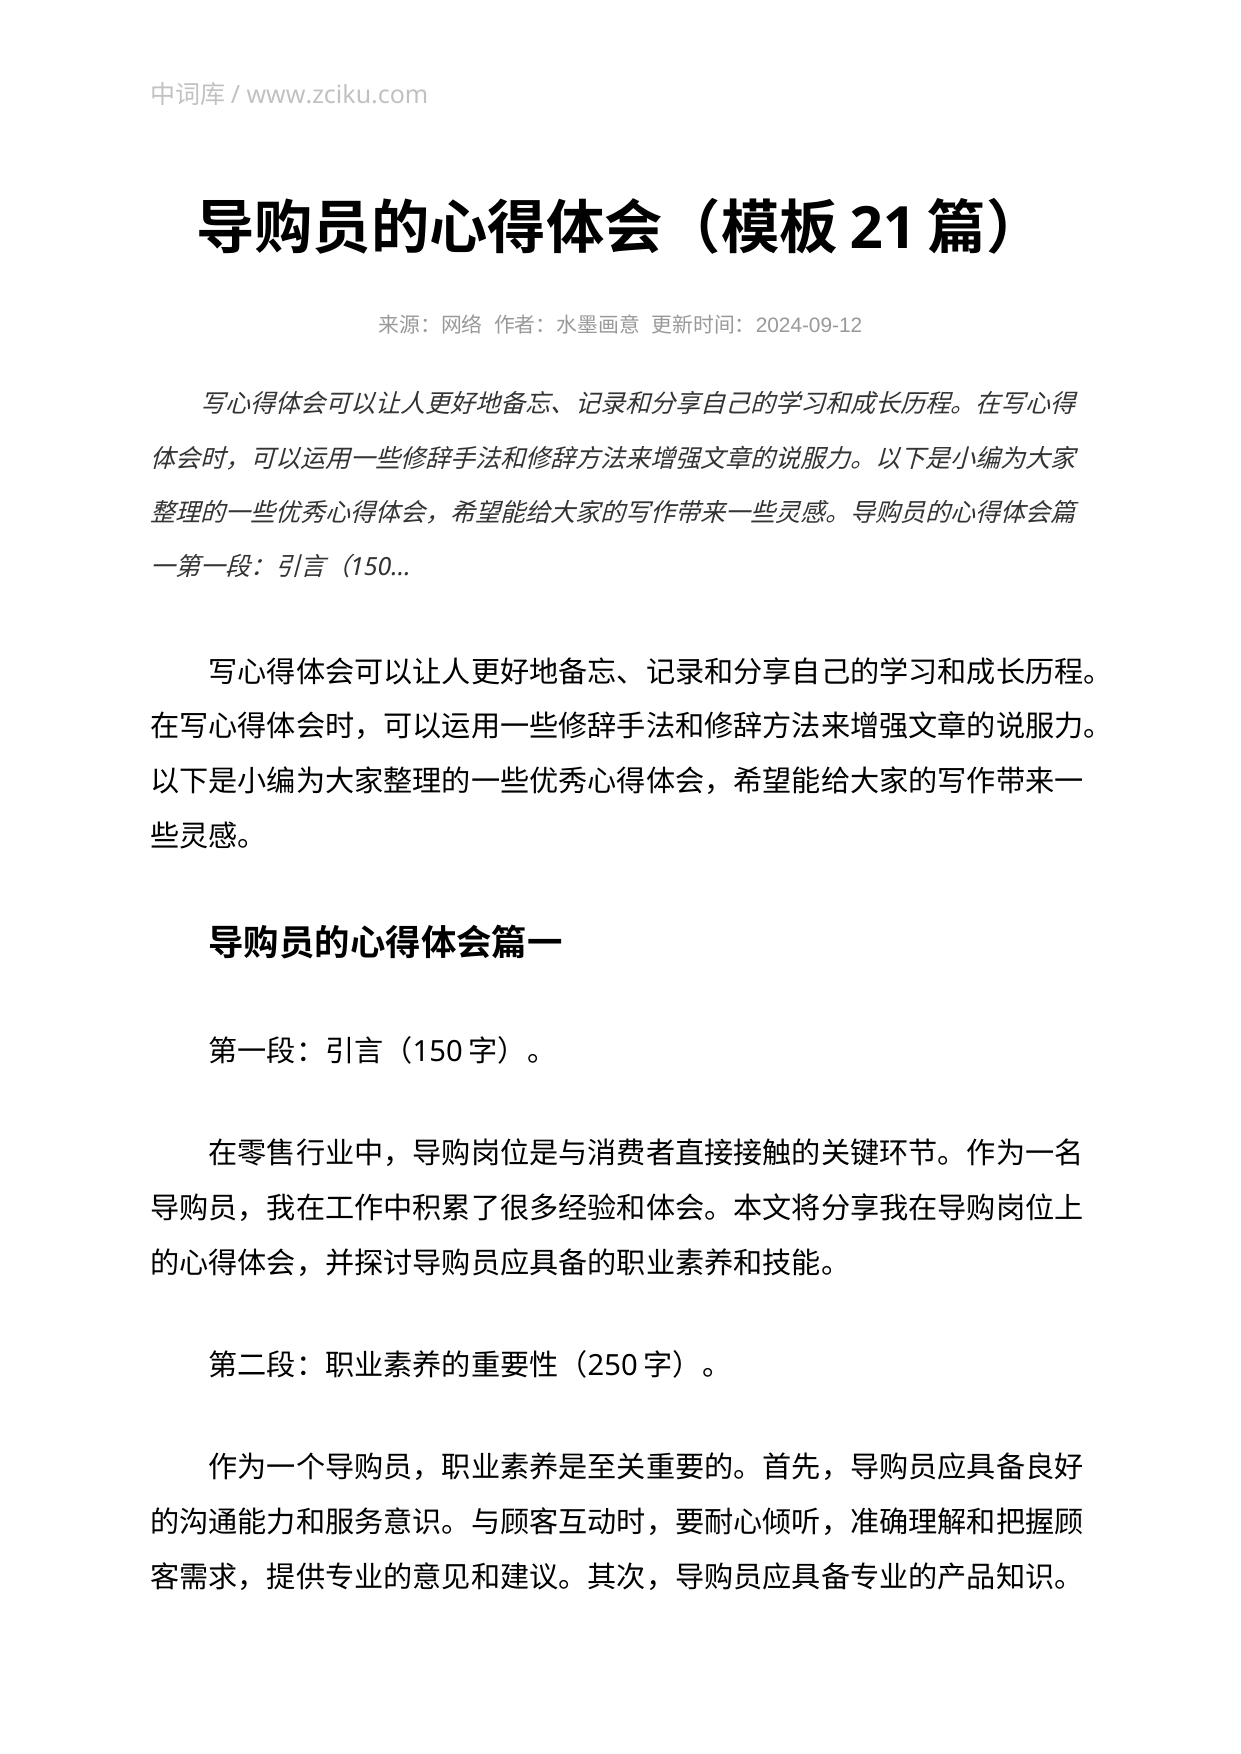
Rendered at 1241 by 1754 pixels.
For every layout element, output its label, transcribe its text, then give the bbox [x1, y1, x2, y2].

text 第一段：引言（150字）。 [150, 1028, 1090, 1070]
text 第二段：职业素养的重要性（250字）。 [150, 1342, 1090, 1384]
text 来源：网络 作者：水墨画意 更新时间：2024-09-12 [150, 313, 1090, 337]
text 写心得体会可以让人更好地备忘、记录和分享自己的学习和成长历程。在写心得体会时，可以运用一些修辞手法和修辞方法来增强文章的说服力。以下是小编为大家整理的一些优秀心得体会，希望能给大家的写作带来一些灵感。 [150, 648, 1090, 855]
text 导购员的心得体会篇一 [150, 914, 1090, 966]
subtitle 导购员的心得体会（模板21篇） [150, 181, 1090, 266]
text 写心得体会可以让人更好地备忘、记录和分享自己的学习和成长历程。在写心得体会时，可以运用一些修辞手法和修辞方法来增强文章的说服力。以下是小编为大家整理的一些优秀心得体会，希望能给大家的写作带来一些灵感。导购员的心得体会篇一第一段：引言（150... [150, 384, 1090, 583]
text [150, 1443, 1090, 1596]
text 在零售行业中，导购岗位是与消费者直接接触的关键环节。作为一名导购员，我在工作中积累了很多经验和体会。本文将分享我在导购岗位上的心得体会，并探讨导购员应具备的职业素养和技能。 [150, 1130, 1090, 1282]
